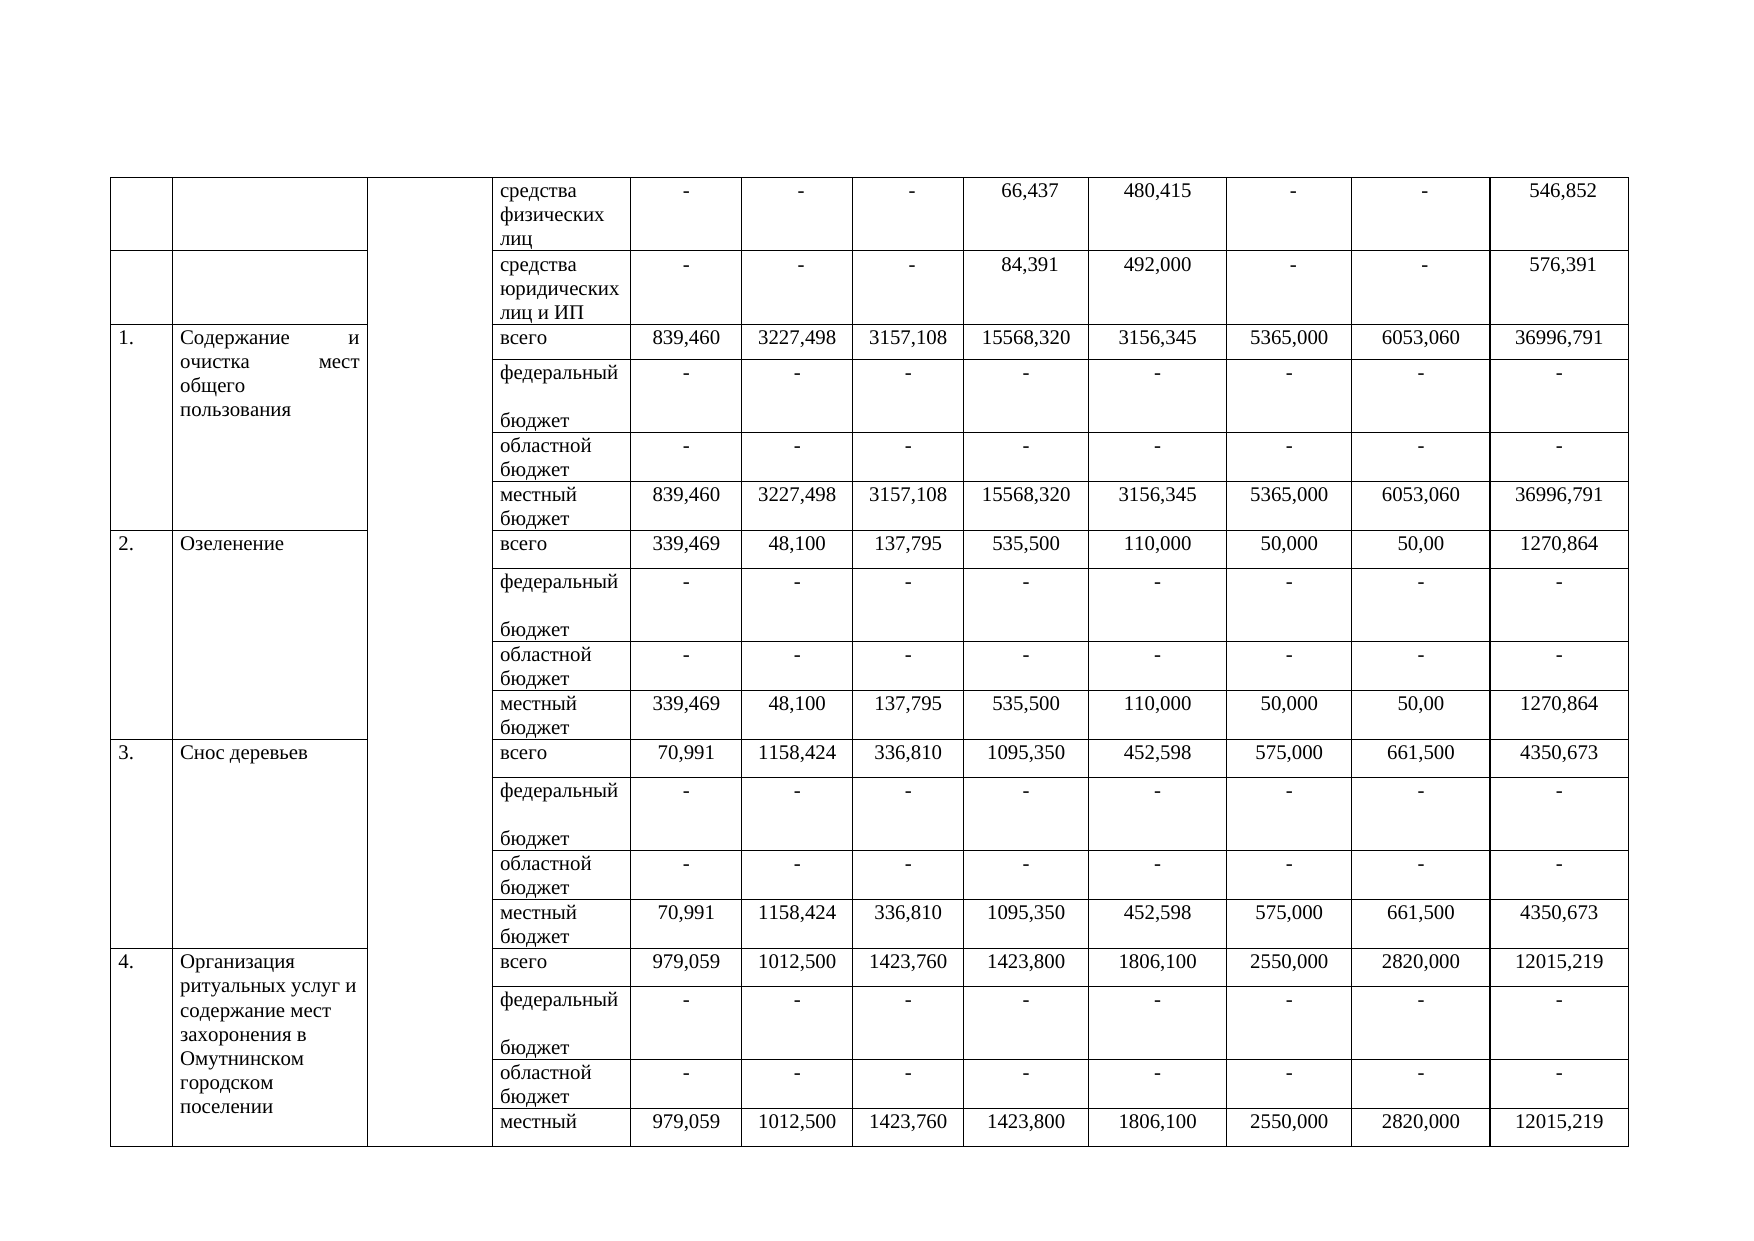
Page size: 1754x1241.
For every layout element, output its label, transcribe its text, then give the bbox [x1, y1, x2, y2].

table_cell - [1491, 987, 1628, 1059]
table_cell 3157,108 [853, 325, 963, 359]
table_cell средства физических лиц [493, 178, 630, 250]
table_cell 5365,000 [1227, 482, 1351, 530]
table_cell 1158,424 [742, 900, 852, 948]
table_cell [173, 251, 367, 324]
table_cell 661,500 [1352, 740, 1489, 777]
table_cell - [742, 642, 852, 690]
table_cell 1806,100 [1089, 949, 1226, 986]
table_cell Озеленение [173, 531, 367, 739]
table_cell всего [493, 531, 630, 568]
table_cell - [1352, 360, 1489, 432]
table_cell федеральный бюджет [493, 569, 630, 641]
table_cell - [853, 987, 963, 1059]
table_cell - [853, 360, 963, 432]
table_cell - [1227, 433, 1351, 481]
table_cell - [1491, 642, 1628, 690]
table_cell 36996,791 [1491, 482, 1628, 530]
table_cell федеральный бюджет [493, 360, 630, 432]
table_cell 70,991 [631, 740, 741, 777]
table_cell 1095,350 [964, 900, 1088, 948]
table_cell - [1227, 178, 1351, 250]
table_cell 661,500 [1352, 900, 1489, 948]
table_cell [111, 251, 172, 324]
table_cell 50,000 [1227, 531, 1351, 568]
table_cell 110,000 [1089, 531, 1226, 568]
table_cell - [1227, 1060, 1351, 1108]
table_cell - [1227, 851, 1351, 899]
table_cell местный бюджет [493, 1109, 630, 1146]
table_cell - [742, 251, 852, 324]
table_cell 137,795 [853, 691, 963, 739]
table_cell Организация ритуальных услуг и содержание мест захоронения в Омутнинском городском поселении [173, 949, 367, 1146]
table_cell 6053,060 [1352, 482, 1489, 530]
table_cell - [1491, 569, 1628, 641]
table_cell - [742, 433, 852, 481]
table_cell - [1227, 360, 1351, 432]
table_cell 839,460 [631, 325, 741, 359]
table_cell - [1227, 251, 1351, 324]
table_cell 6053,060 [1352, 325, 1489, 359]
table_cell - [1227, 987, 1351, 1059]
table_cell - [1491, 360, 1628, 432]
table_cell - [742, 178, 852, 250]
table_cell - [853, 851, 963, 899]
table_cell 15568,320 [964, 482, 1088, 530]
table_cell - [631, 1060, 741, 1108]
table_cell 1423,760 [853, 949, 963, 986]
table_cell 1158,424 [742, 740, 852, 777]
table_cell - [742, 851, 852, 899]
table_cell - [631, 251, 741, 324]
table_cell 48,100 [742, 531, 852, 568]
table_cell 50,00 [1352, 691, 1489, 739]
table_cell - [964, 433, 1088, 481]
table_cell 2550,000 [1227, 949, 1351, 986]
table_cell 535,500 [964, 531, 1088, 568]
table_cell областной бюджет [493, 433, 630, 481]
table_cell 1012,500 [742, 949, 852, 986]
table_cell федеральный бюджет [493, 987, 630, 1059]
table_cell - [1089, 433, 1226, 481]
table_cell 1095,350 [964, 740, 1088, 777]
table_cell 979,059 [631, 949, 741, 986]
table_cell 576,391 [1491, 251, 1628, 324]
table_cell - [631, 178, 741, 250]
table_cell 492,000 [1089, 251, 1226, 324]
table_cell федеральный бюджет [493, 778, 630, 850]
table_cell 546,852 [1491, 178, 1628, 250]
table_cell - [1089, 360, 1226, 432]
table_cell - [1089, 987, 1226, 1059]
table_cell 2. [111, 531, 172, 739]
table_cell - [1352, 178, 1489, 250]
table_cell - [964, 987, 1088, 1059]
table_cell 3156,345 [1089, 482, 1226, 530]
table_cell - [1352, 1060, 1489, 1108]
table_cell 48,100 [742, 691, 852, 739]
table_cell - [1352, 987, 1489, 1059]
table_cell 336,810 [853, 900, 963, 948]
table_cell - [1227, 642, 1351, 690]
table_cell - [1352, 642, 1489, 690]
table_cell 1. [111, 325, 172, 530]
table_cell - [1352, 251, 1489, 324]
table_cell - [1089, 642, 1226, 690]
table_cell - [853, 251, 963, 324]
table_cell 339,469 [631, 691, 741, 739]
table_cell 4350,673 [1491, 740, 1628, 777]
table_cell - [1352, 851, 1489, 899]
table_cell всего [493, 740, 630, 777]
table_cell 2820,000 [1352, 949, 1489, 986]
table_cell - [853, 778, 963, 850]
table_cell областной бюджет [493, 851, 630, 899]
table_cell - [853, 1060, 963, 1108]
table_cell местный бюджет [493, 900, 630, 948]
table_cell [173, 178, 367, 250]
table_cell - [631, 851, 741, 899]
table_cell 84,391 [964, 251, 1088, 324]
table_cell - [742, 360, 852, 432]
table_cell 2550,000 [1227, 1109, 1351, 1146]
table_cell [111, 178, 172, 250]
table_cell 1270,864 [1491, 691, 1628, 739]
table_cell 4. [111, 949, 172, 1146]
table_cell - [1089, 851, 1226, 899]
table_cell 12015,219 [1491, 949, 1628, 986]
table_cell - [1352, 433, 1489, 481]
table_cell 3156,345 [1089, 325, 1226, 359]
table_cell - [631, 987, 741, 1059]
table_cell 1423,800 [964, 1109, 1088, 1146]
table_cell - [853, 569, 963, 641]
table_cell 452,598 [1089, 740, 1226, 777]
table_cell - [1491, 433, 1628, 481]
table_cell - [1491, 1060, 1628, 1108]
table_cell 575,000 [1227, 900, 1351, 948]
table_cell - [964, 1060, 1088, 1108]
table_cell 1423,800 [964, 949, 1088, 986]
table_cell 4350,673 [1491, 900, 1628, 948]
table_cell 5365,000 [1227, 325, 1351, 359]
table_cell - [964, 360, 1088, 432]
table_cell 1806,100 [1089, 1109, 1226, 1146]
table_cell 336,810 [853, 740, 963, 777]
table_cell областной бюджет [493, 1060, 630, 1108]
table_cell 70,991 [631, 900, 741, 948]
table_cell - [1491, 778, 1628, 850]
table_cell 535,500 [964, 691, 1088, 739]
table_cell 3227,498 [742, 482, 852, 530]
table_cell 50,00 [1352, 531, 1489, 568]
table_cell - [853, 642, 963, 690]
table_cell 839,460 [631, 482, 741, 530]
table_cell 339,469 [631, 531, 741, 568]
table_cell 66,437 [964, 178, 1088, 250]
table_cell - [964, 851, 1088, 899]
table_cell - [631, 360, 741, 432]
table_cell 480,415 [1089, 178, 1226, 250]
table_cell 979,059 [631, 1109, 741, 1146]
table_cell 15568,320 [964, 325, 1088, 359]
table_cell 3157,108 [853, 482, 963, 530]
table_cell - [742, 569, 852, 641]
table_cell - [1227, 569, 1351, 641]
table_cell 1012,500 [742, 1109, 852, 1146]
table_cell - [742, 987, 852, 1059]
table_cell 575,000 [1227, 740, 1351, 777]
table_cell Снос деревьев [173, 740, 367, 948]
table_cell 3. [111, 740, 172, 948]
table_cell всего [493, 325, 630, 359]
table_cell - [964, 642, 1088, 690]
table_cell 2820,000 [1352, 1109, 1489, 1146]
table_cell - [1491, 851, 1628, 899]
table_cell - [742, 778, 852, 850]
table_cell - [1089, 778, 1226, 850]
table_cell - [1227, 778, 1351, 850]
table_cell 137,795 [853, 531, 963, 568]
table_cell - [853, 433, 963, 481]
table_cell 1270,864 [1491, 531, 1628, 568]
table_cell 12015,219 [1491, 1109, 1628, 1146]
table_cell - [1352, 778, 1489, 850]
table_cell средства юридических лиц и ИП [493, 251, 630, 324]
table_cell 36996,791 [1491, 325, 1628, 359]
table_cell - [631, 642, 741, 690]
table_cell - [742, 1060, 852, 1108]
table_cell - [1352, 569, 1489, 641]
table_cell - [631, 778, 741, 850]
table_cell местный бюджет [493, 691, 630, 739]
table_cell 452,598 [1089, 900, 1226, 948]
table_cell - [853, 178, 963, 250]
table_cell местный бюджет [493, 482, 630, 530]
table_cell - [1089, 1060, 1226, 1108]
table_cell всего [493, 949, 630, 986]
table_cell 1423,760 [853, 1109, 963, 1146]
table_cell - [631, 569, 741, 641]
table_cell - [964, 778, 1088, 850]
table_cell 50,000 [1227, 691, 1351, 739]
table_cell - [1089, 569, 1226, 641]
table_cell - [631, 433, 741, 481]
table_cell 3227,498 [742, 325, 852, 359]
table_cell Содержание и очистка мест общего пользования [173, 325, 367, 530]
table_cell 110,000 [1089, 691, 1226, 739]
table_cell - [964, 569, 1088, 641]
table_cell областной бюджет [493, 642, 630, 690]
